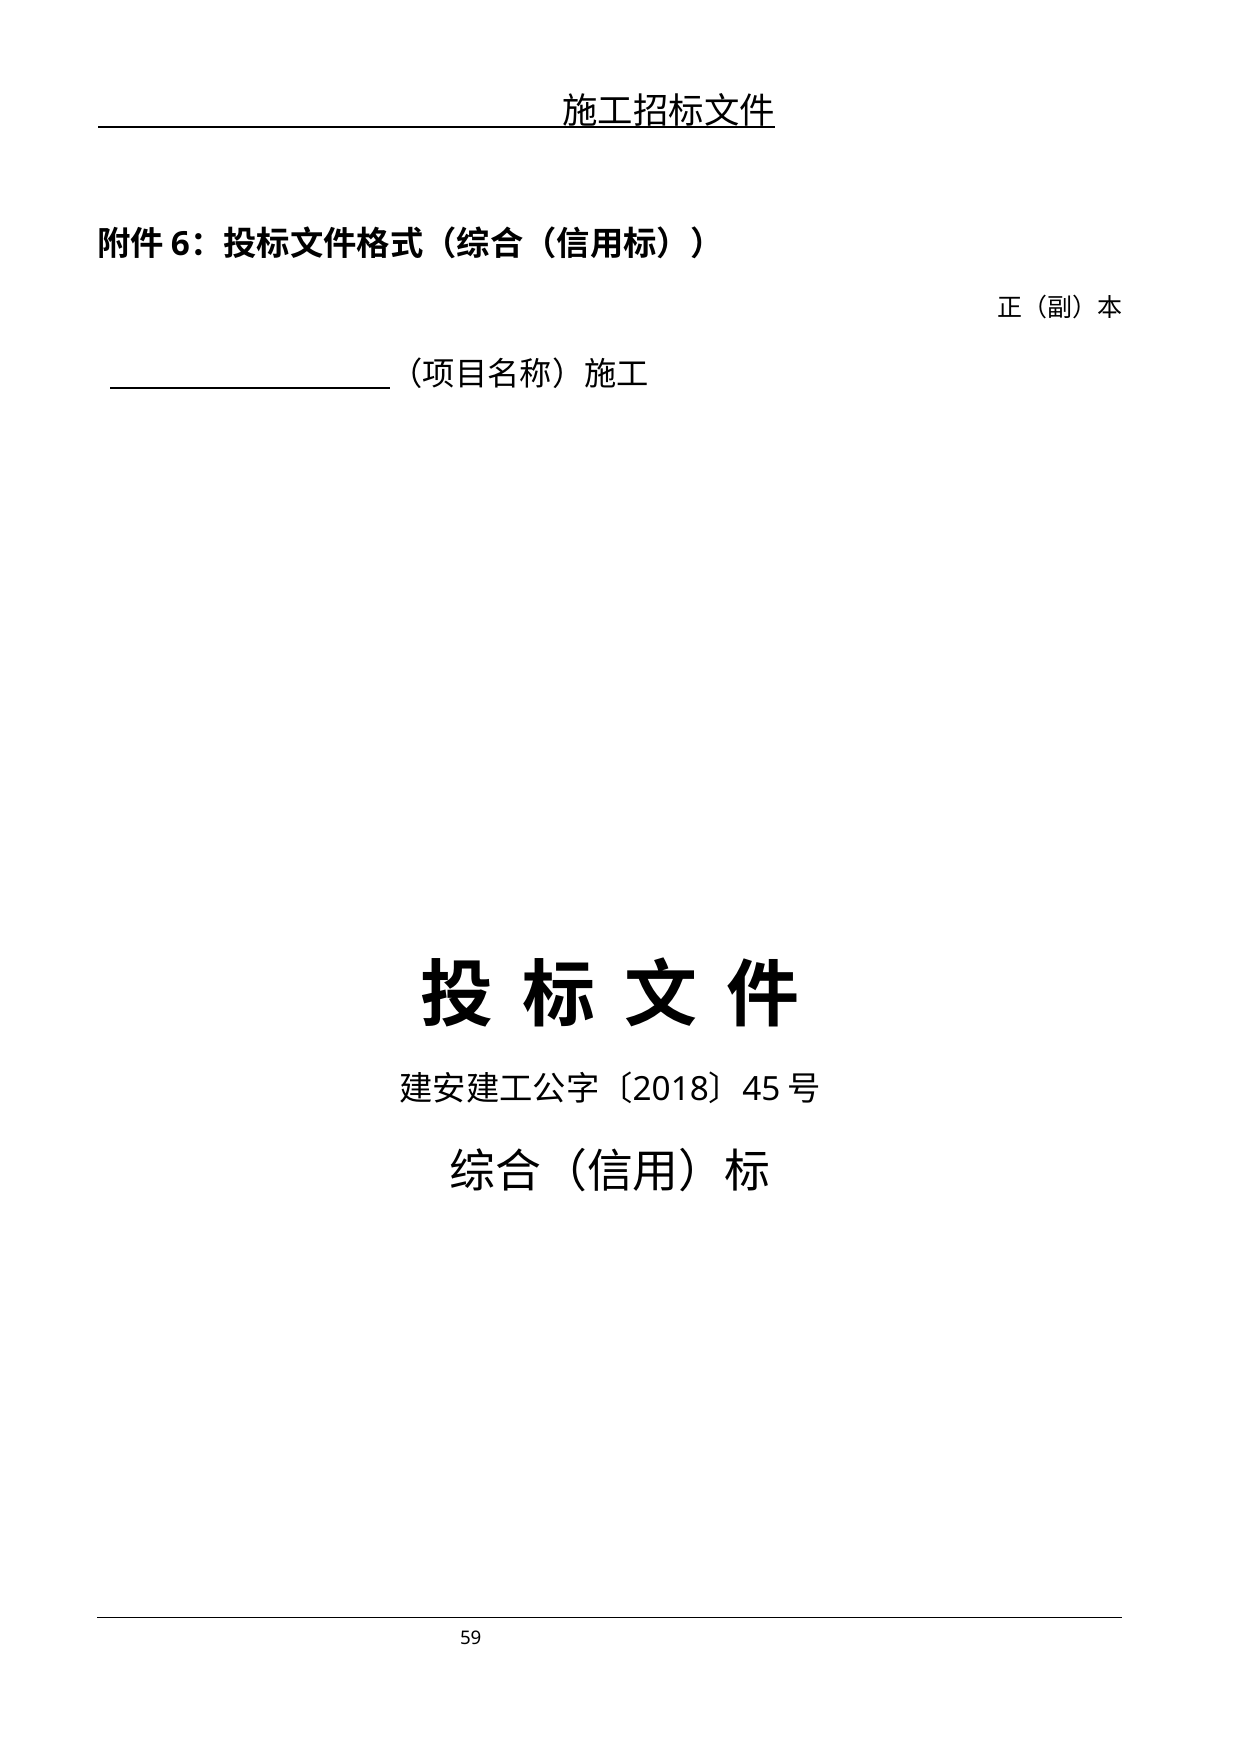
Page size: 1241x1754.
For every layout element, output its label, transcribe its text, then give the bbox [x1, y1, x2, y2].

text 投 标 文 件 [97, 923, 1122, 1053]
text 建安建工公字〔2018〕45号 [97, 1053, 1122, 1118]
text 正（副）本 [97, 273, 1122, 338]
text 附件6：投标文件格式（综合（信用标）） [97, 208, 1122, 273]
text 综合（信用）标 [97, 1118, 1122, 1216]
text （项目名称）施工 [97, 338, 1122, 403]
